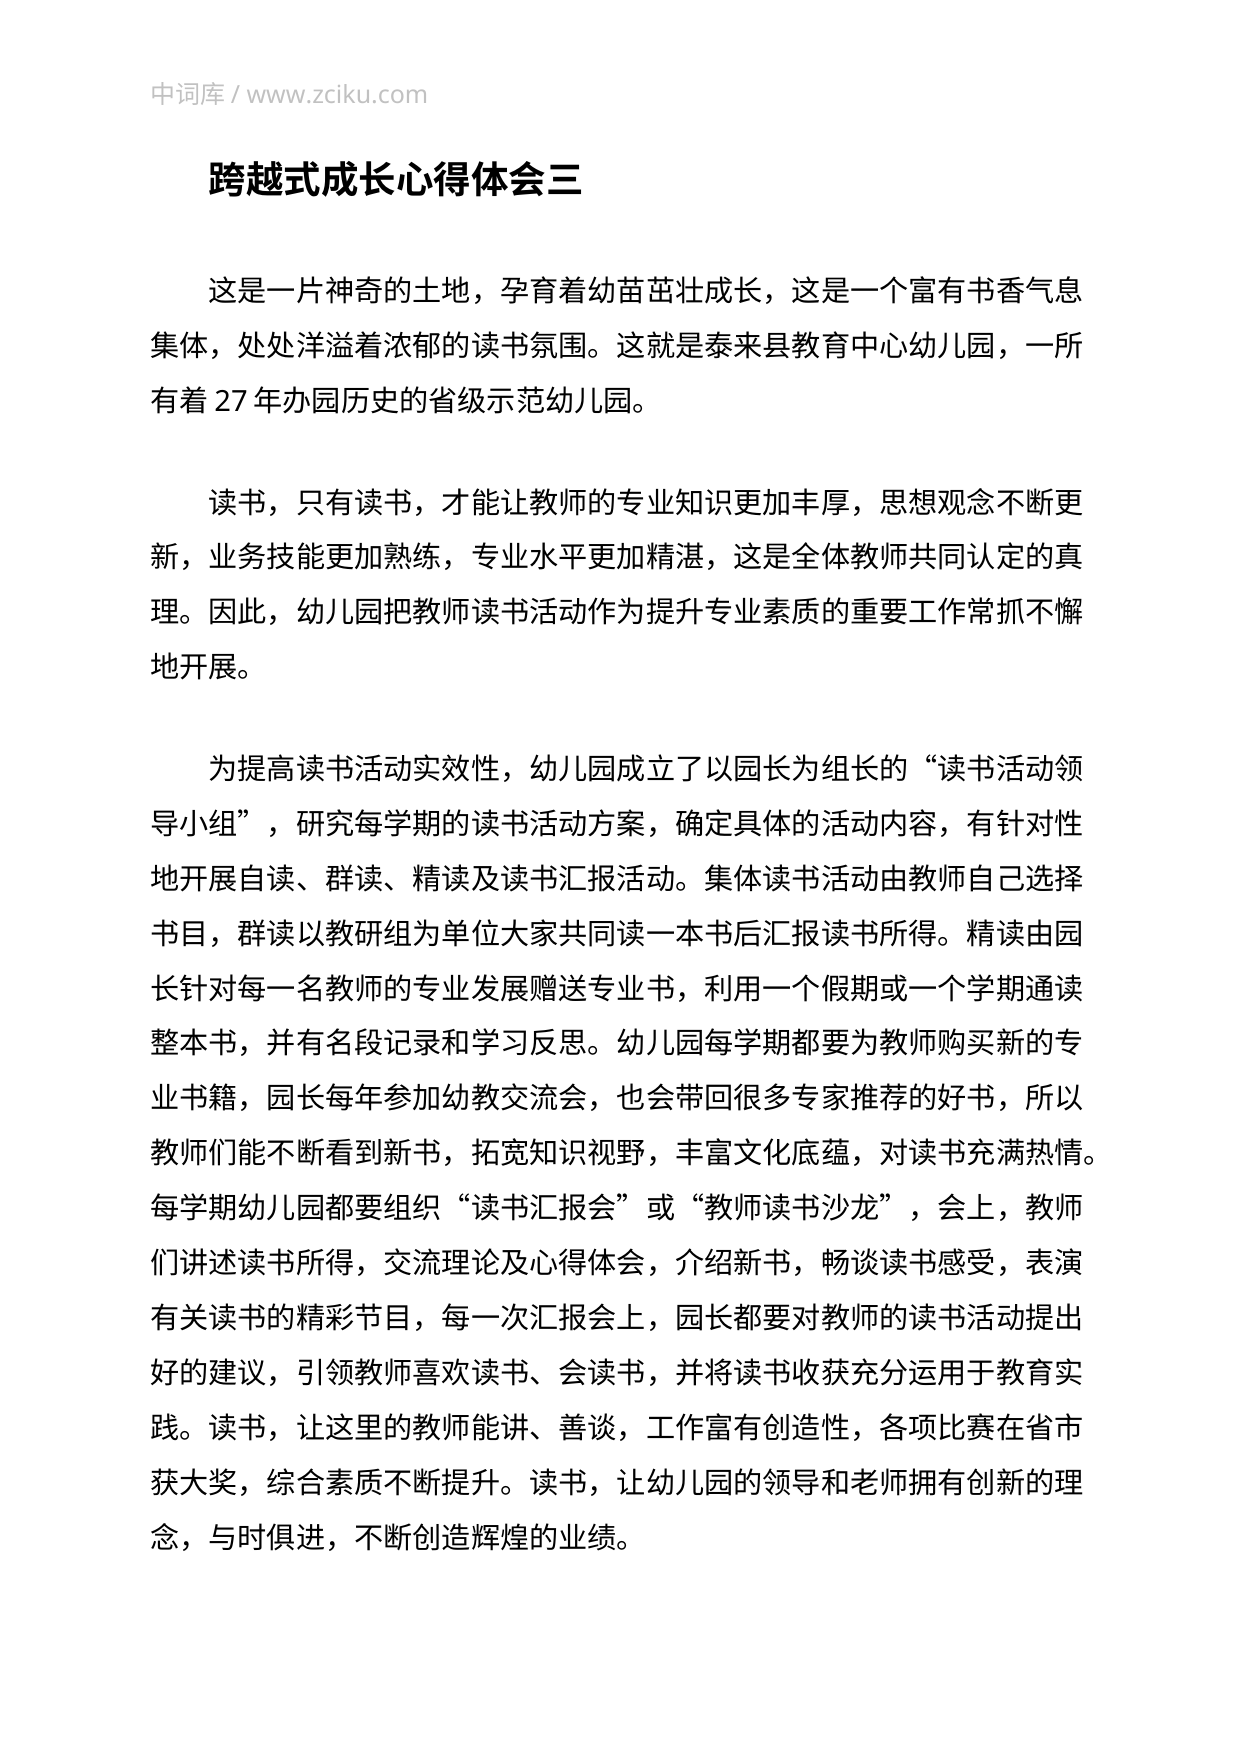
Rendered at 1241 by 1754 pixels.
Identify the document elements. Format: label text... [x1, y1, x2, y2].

text 这是一片神奇的土地，孕育着幼苗茁壮成长，这是一个富有书香气息集体，处处洋溢着浓郁的读书氛围。这就是泰来县教育中心幼儿园，一所有着27年办园历史的省级示范幼儿园。 [150, 267, 1090, 419]
text 为提高读书活动实效性，幼儿园成立了以园长为组长的“读书活动领导小组”，研究每学期的读书活动方案，确定具体的活动内容，有针对性地开展自读、群读、精读及读书汇报活动。集体读书活动由教师自己选择书目，群读以教研组为单位大家共同读一本书后汇报读书所得。精读由园长针对每一名教师的专业发展赠送专业书，利用一个假期或一个学期通读整本书，并有名段记录和学习反思。幼儿园每学期都要为教师购买新的专业书籍，园长每年参加幼教交流会，也会带回很多专家推荐的好书，所以教师们能不断看到新书，拓宽知识视野，丰富文化底蕴，对读书充满热情。每学期幼儿园都要组织“读书汇报会”或“教师读书沙龙”，会上，教师们讲述读书所得，交流理论及心得体会，介绍新书，畅谈读书感受，表演有关读书的精彩节目，每一次汇报会上，园长都要对教师的读书活动提出好的建议，引领教师喜欢读书、会读书，并将读书收获充分运用于教育实践。读书，让这里的教师能讲、善谈，工作富有创造性，各项比赛在省市获大奖，综合素质不断提升。读书，让幼儿园的领导和老师拥有创新的理念，与时俱进，不断创造辉煌的业绩。 [150, 746, 1090, 1556]
text 跨越式成长心得体会三 [150, 150, 1090, 204]
text 读书，只有读书，才能让教师的专业知识更加丰厚，思想观念不断更新，业务技能更加熟练，专业水平更加精湛，这是全体教师共同认定的真理。因此，幼儿园把教师读书活动作为提升专业素质的重要工作常抓不懈地开展。 [150, 479, 1090, 686]
